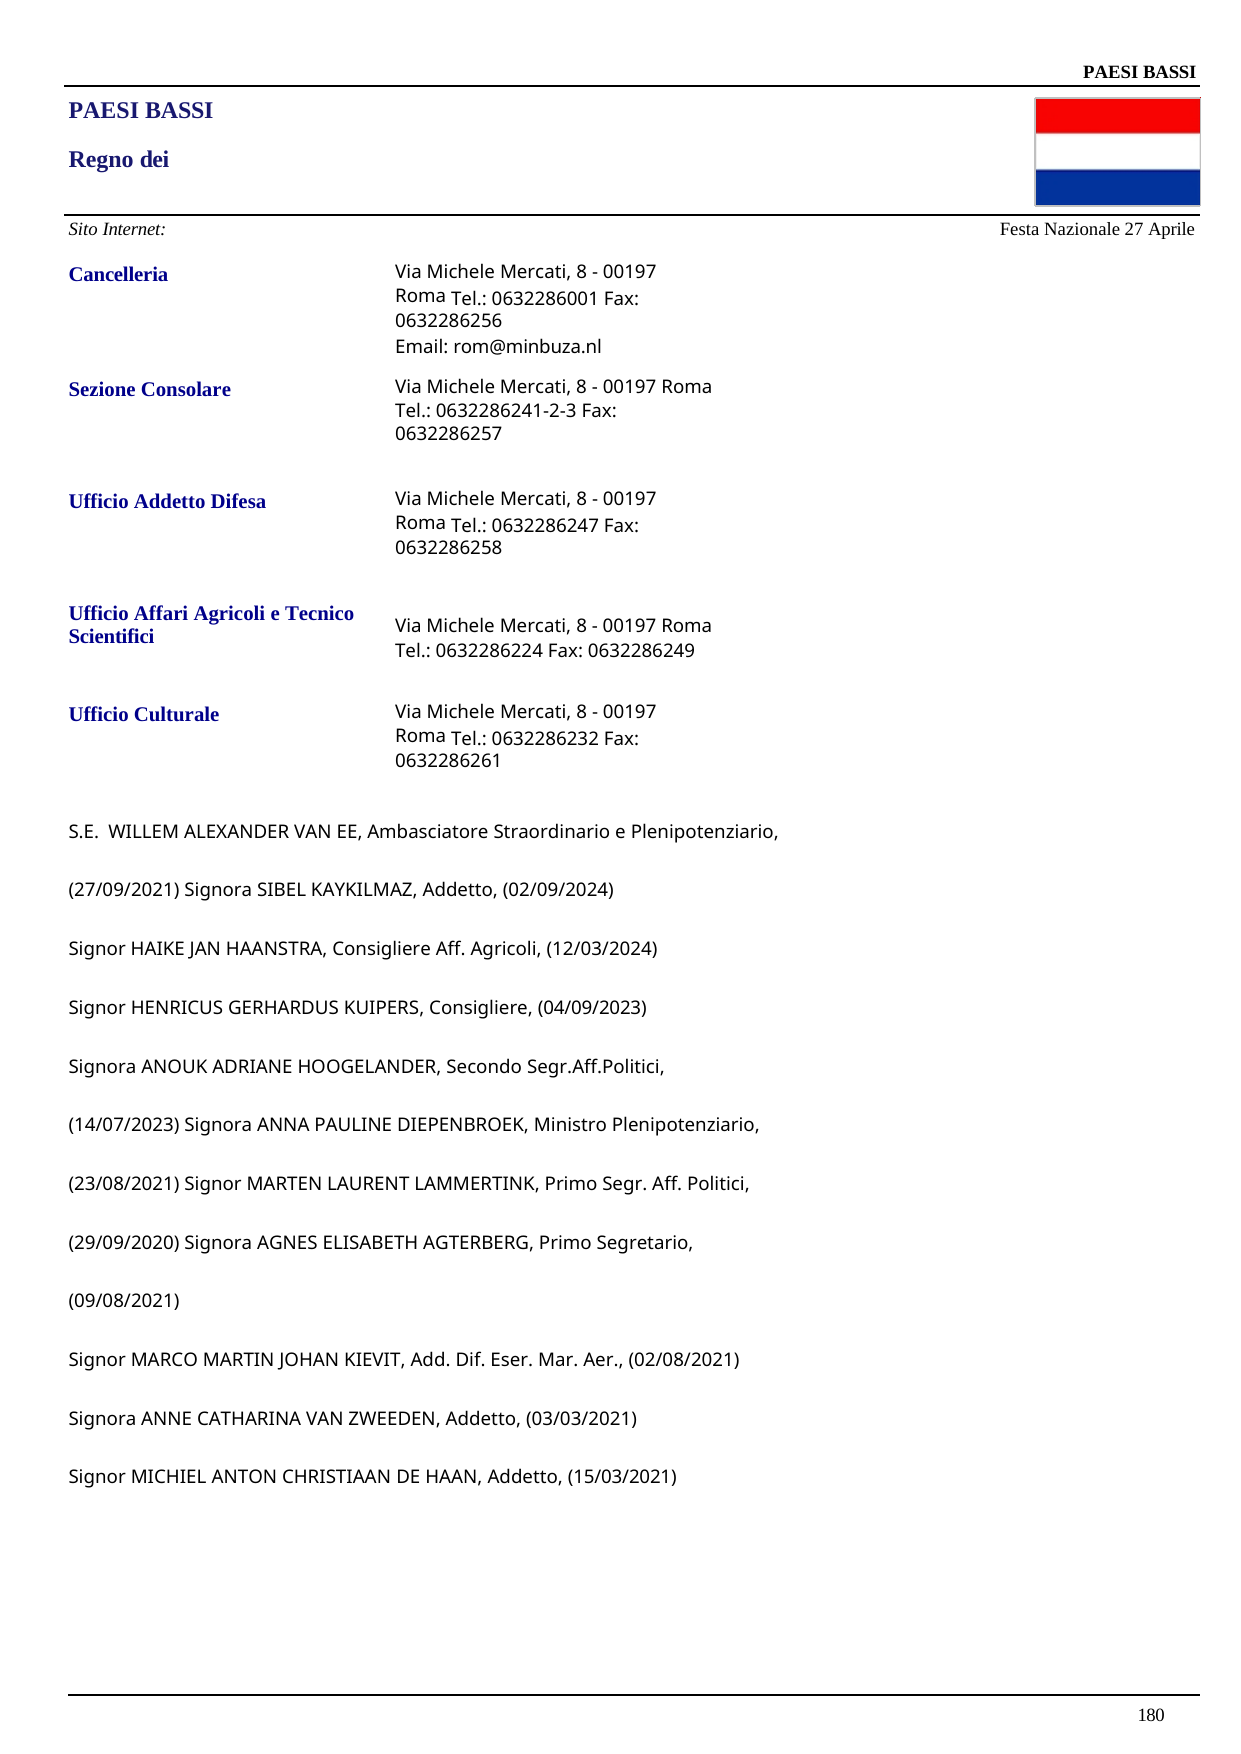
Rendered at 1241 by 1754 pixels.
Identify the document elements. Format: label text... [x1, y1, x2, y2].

text Signor MICHIEL ANTON CHRISTIAAN DE HAAN, Addetto, (15/03/2021) [68, 1464, 1211, 1489]
text S.E. WILLEM ALEXANDER VAN EE, Ambasciatore Straordinario e Plenipotenziario, (27/09/2021) Signora SIBEL KAYKILMAZ, Addetto, (02/09/2024) [68, 818, 891, 902]
text Ufficio Culturale Via Michele Mercati, 8 - 00197 Roma Tel.: 0632286232 Fax: 0632286261 [68, 701, 704, 773]
text Via Michele Mercati, 8 - 00197 Roma Tel.: 0632286224 Fax: 0632286249 [395, 613, 734, 663]
text Sito Internet: Festa Nazionale 27 Aprile [68, 213, 1211, 240]
text PAESI BASSI [59, 61, 1196, 82]
text Signor HAIKE JAN HAANSTRA, Consigliere Aff. Agricoli, (12/03/2024) Signor HENRICUS GERHARDUS KUIPERS, Consigliere, (04/09/2023) [68, 936, 690, 1020]
text Signora ANOUK ADRIANE HOOGELANDER, Secondo Segr.Aff.Politici, (14/07/2023) Signora ANNA PAULINE DIEPENBROEK, Ministro Plenipotenziario, (23/08/2021) Signor MARTEN LAURENT LAMMERTINK, Primo Segr. Aff. Politici, (29/09/2020) Signora AGNES ELISABETH AGTERBERG, Primo Segretario, (09/08/2021) [68, 1053, 780, 1313]
subtitle Regno dei [68, 145, 1034, 173]
subtitle PAESI BASSI [68, 96, 1211, 123]
text Ufficio Affari Agricoli e Tecnico Scientifici [68, 602, 354, 648]
text Cancelleria Via Michele Mercati, 8 - 00197 Roma Tel.: 0632286001 Fax: 0632286256 [68, 262, 704, 333]
text Email: rom@minbuza.nl [395, 333, 1211, 359]
text Signor MARCO MARTIN JOHAN KIEVIT, Add. Dif. Eser. Mar. Aer., (02/08/2021) Signora ANNE CATHARINA VAN ZWEEDEN, Addetto, (03/03/2021) [68, 1346, 743, 1431]
text Ufficio Addetto Difesa Via Michele Mercati, 8 - 00197 Roma Tel.: 0632286247 Fax: 0632286258 [68, 489, 704, 560]
picture [1036, 99, 1200, 205]
text Sezione Consolare Via Michele Mercati, 8 - 00197 Roma Tel.: 0632286241-2-3 Fax: 0632286257 [68, 376, 726, 446]
